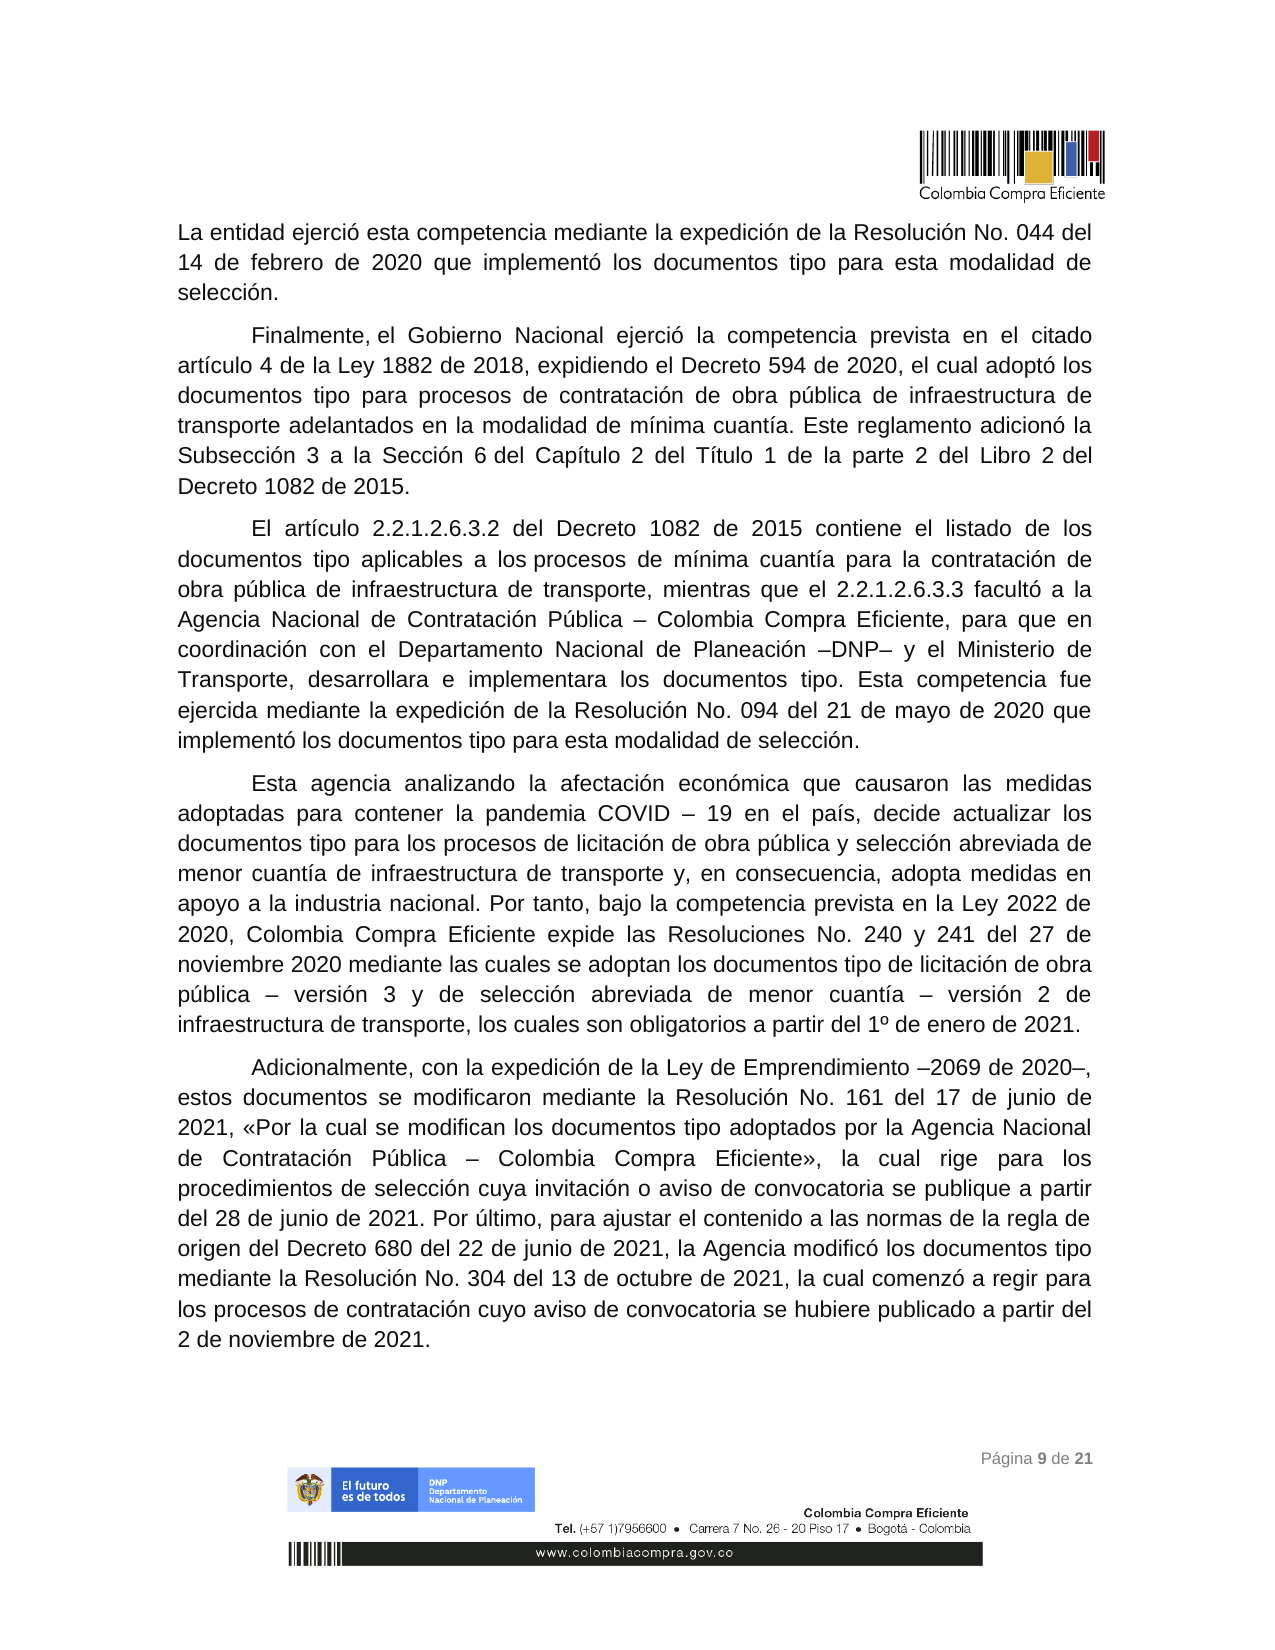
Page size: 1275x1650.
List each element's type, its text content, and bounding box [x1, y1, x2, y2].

text Adicionalmente, con la expedición de la Ley de Emprendimiento –2069 de 2020–, estos documentos se modificaron mediante la Resolución No. 161 del 17 de junio de 2021, «Por la cual se modifican los documentos tipo adoptados por la Agencia Nacional de Contratación Pública – Colombia Compra Eficiente», la cual rige para los procedimientos de selección cuya invitación o aviso de convocatoria se publique a partir del 28 de junio de 2021. Por último, para ajustar el contenido a las normas de la regla de origen del Decreto 680 del 22 de junio de 2021, la Agencia modificó los documentos tipo mediante la Resolución No. 304 del 13 de octubre de 2021, la cual comenzó a regir para los procesos de contratación cuyo aviso de convocatoria se hubiere publicado a partir del 2 de noviembre de 2021. [177, 1054, 1093, 1352]
text El artículo 2.2.1.2.6.3.2 del Decreto 1082 de 2015 contiene el listado de los documentos tipo aplicables a los procesos de mínima cuantía para la contratación de obra pública de infraestructura de transporte, mientras que el 2.2.1.2.6.3.3 facultó a la Agencia Nacional de Contratación Pública – Colombia Compra Eficiente, para que en coordinación con el Departamento Nacional de Planeación –DNP– y el Ministerio de Transporte, desarrollara e implementara los documentos tipo. Esta competencia fue ejercida mediante la expedición de la Resolución No. 094 del 21 de mayo de 2020 que implementó los documentos tipo para esta modalidad de selección. [177, 515, 1093, 753]
picture [911, 124, 1112, 206]
text Esta agencia analizando la afectación económica que causaron las medidas adoptadas para contener la pandemia COVID – 19 en el país, decide actualizar los documentos tipo para los procesos de licitación de obra pública y selección abreviada de menor cuantía de infraestructura de transporte y, en consecuencia, adopta medidas en apoyo a la industria nacional. Por tanto, bajo la competencia prevista en la Ley 2022 de 2020, Colombia Compra Eficiente expide las Resoluciones No. 240 y 241 del 27 de noviembre 2020 mediante las cuales se adoptan los documentos tipo de licitación de obra pública – versión 3 y de selección abreviada de menor cuantía – versión 2 de infraestructura de transporte, los cuales son obligatorios a partir del 1º de enero de 2021. [177, 769, 1093, 1038]
text Finalmente, el Gobierno Nacional ejerció la competencia prevista en el citado artículo 4 de la Ley 1882 de 2018, expidiendo el Decreto 594 de 2020, el cual adoptó los documentos tipo para procesos de contratación de obra pública de infraestructura de transporte adelantados en la modalidad de mínima cuantía. Este reglamento adicionó la Subsección 3 a la Sección 6 del Capítulo 2 del Título 1 de la parte 2 del Libro 2 del Decreto 1082 de 2015. [177, 322, 1093, 499]
picture [287, 1467, 983, 1566]
